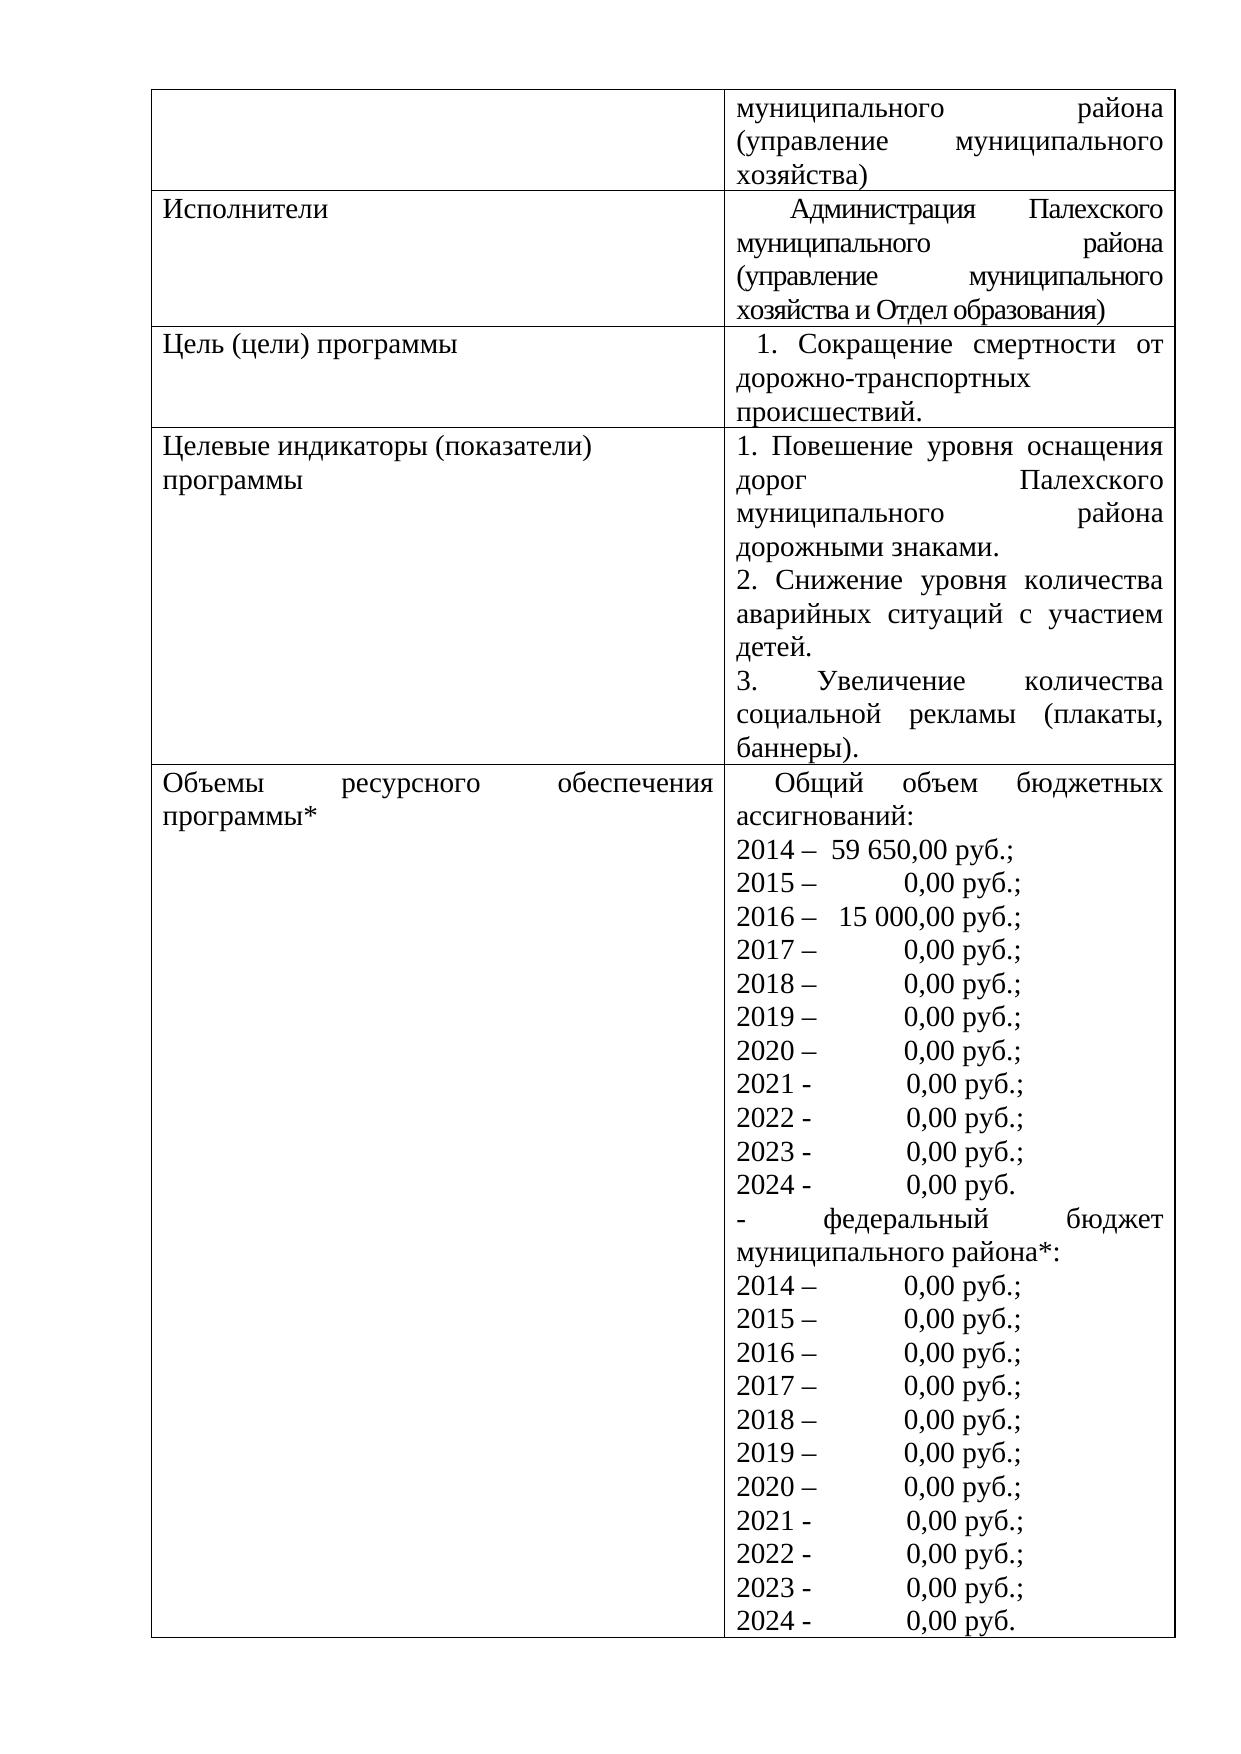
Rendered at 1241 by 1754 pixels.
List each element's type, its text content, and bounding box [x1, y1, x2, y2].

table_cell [725, 765, 1174, 1637]
table_cell 1. Повешение уровня оснащения дорог Палехского муниципального района дорожными знаками. 2. Снижение уровня количества аварийных ситуаций с участием детей. 3. Увеличение количества социальной рекламы (плакаты, баннеры). [725, 428, 1174, 764]
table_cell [152, 90, 724, 190]
table_cell Целевые индикаторы (показатели) программы [152, 428, 724, 764]
table_cell Исполнители [152, 191, 724, 326]
table_cell 1. Сокращение смертности от дорожно-транспортных происшествий. [725, 327, 1174, 427]
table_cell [152, 765, 724, 1637]
table_cell Цель (цели) программы [152, 327, 724, 427]
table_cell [725, 90, 1174, 190]
table_cell Администрация Палехского муниципального района (управление муниципального хозяйства и Отдел образования) [725, 191, 1174, 326]
